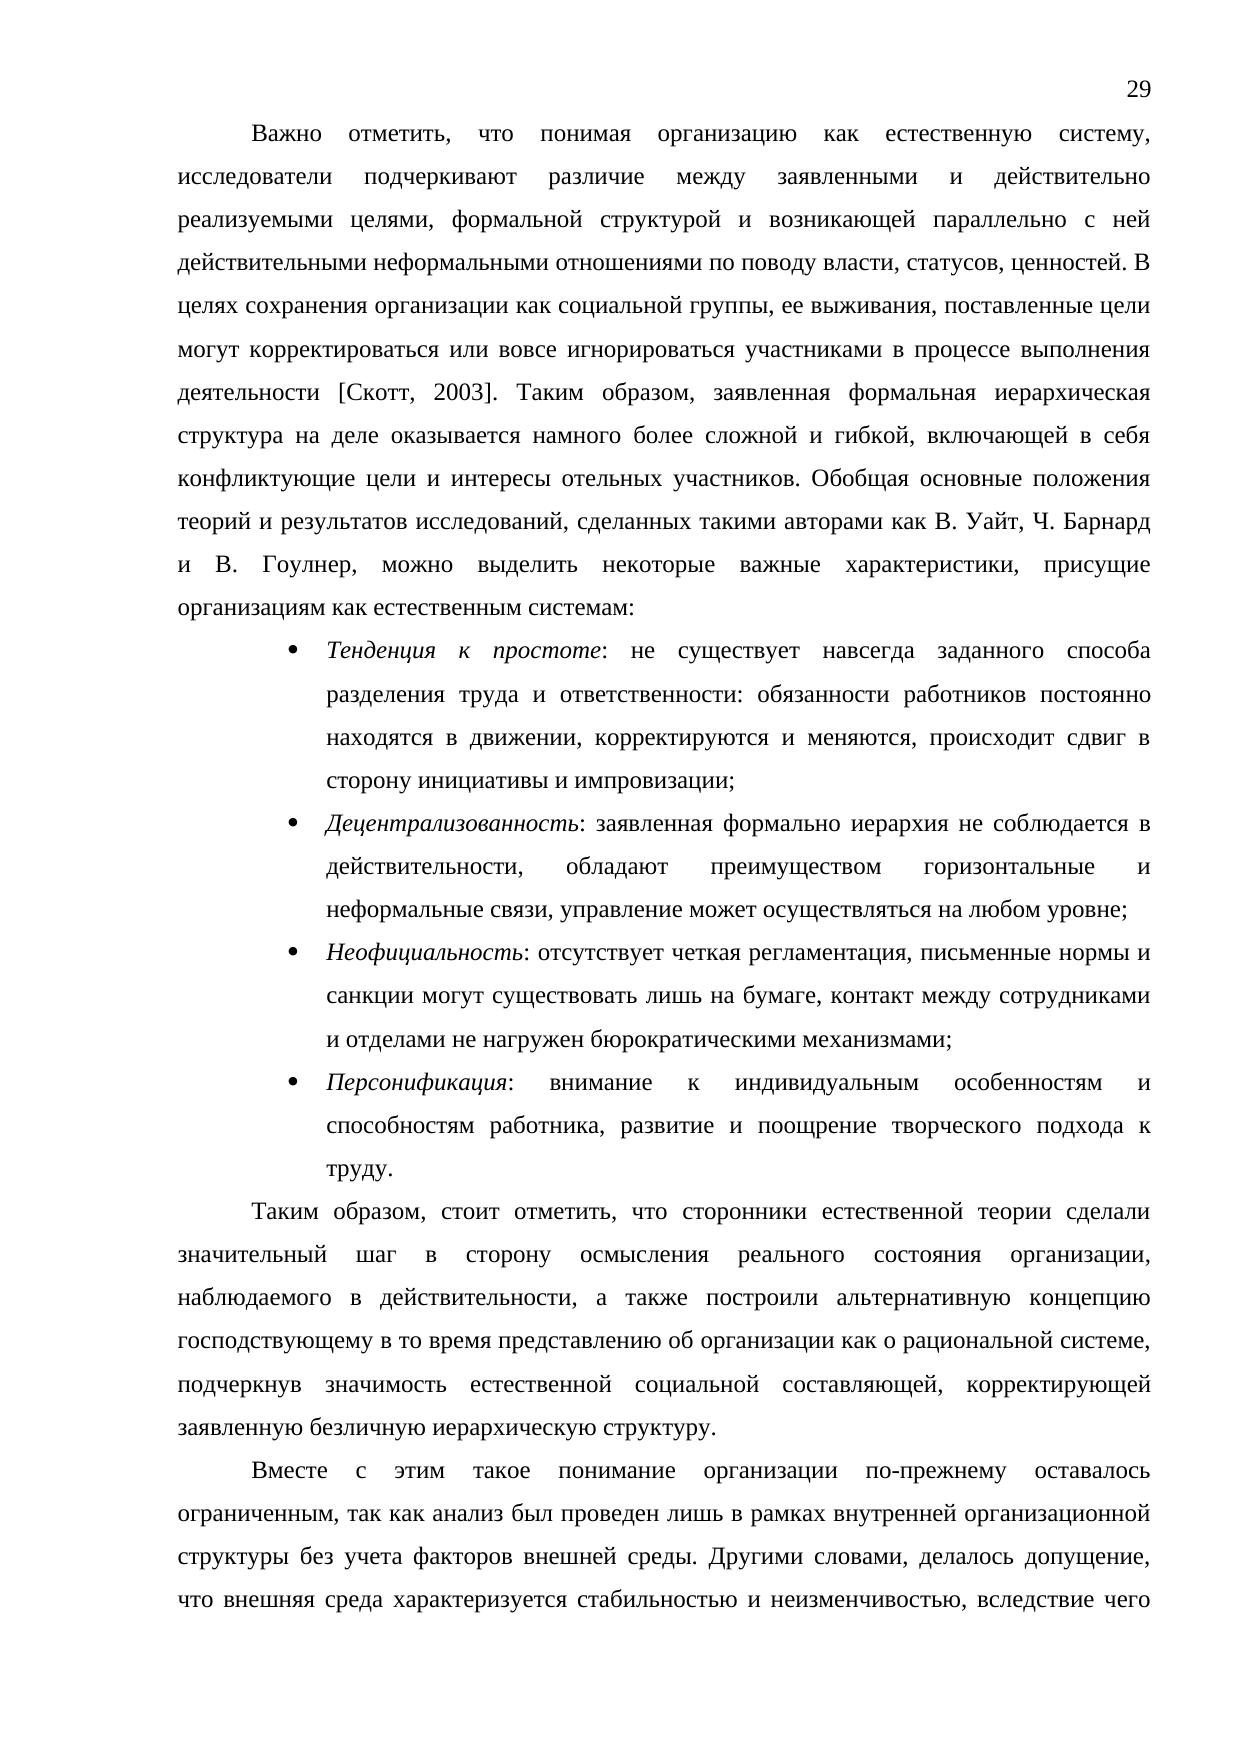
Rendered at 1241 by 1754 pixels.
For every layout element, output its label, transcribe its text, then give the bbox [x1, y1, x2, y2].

list Персонификация: внимание к индивидуальным особенностям и способностям работника, развитие и поощрение творческого подхода к труду. [288, 1067, 1152, 1182]
text Таким образом, стоит отметить, что сторонники естественной теории сделали значительный шаг в сторону осмысления реального состояния организации, наблюдаемого в действительности, а также построили альтернативную концепцию господствующему в то время представлению об организации как о рациональной системе, подчеркнув значимость естественной социальной составляющей, корректирующей заявленную безличную иерархическую структуру. [177, 1196, 1152, 1441]
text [177, 1455, 1152, 1613]
list Тенденция к простоте: не существует навсегда заданного способа разделения труда и ответственности: обязанности работников постоянно находятся в движении, корректируются и меняются, происходит сдвиг в сторону инициативы и импровизации; [288, 636, 1152, 794]
list Децентрализованность: заявленная формально иерархия не соблюдается в действительности, обладают преимуществом горизонтальные и неформальные связи, управление может осуществляться на любом уровне; [288, 808, 1152, 923]
list Неофициальность: отсутствует четкая регламентация, письменные нормы и санкции могут существовать лишь на бумаге, контакт между сотрудниками и отделами не нагружен бюрократическими механизмами; [288, 937, 1152, 1052]
text Важно отметить, что понимая организацию как естественную систему, исследователи подчеркивают различие между заявленными и действительно реализуемыми целями, формальной структурой и возникающей параллельно с ней действительными неформальными отношениями по поводу власти, статусов, ценностей. В целях сохранения организации как социальной группы, ее выживания, поставленные цели могут корректироваться или вовсе игнорироваться участниками в процессе выполнения деятельности [Скотт, 2003]. Таким образом, заявленная формальная иерархическая структура на деле оказывается намного более сложной и гибкой, включающей в себя конфликтующие цели и интересы отельных участников. Обобщая основные положения теорий и результатов исследований, сделанных такими авторами как В. Уайт, Ч. Барнард и В. Гоулнер, можно выделить некоторые важные характеристики, присущие организациям как естественным системам: [177, 118, 1152, 621]
